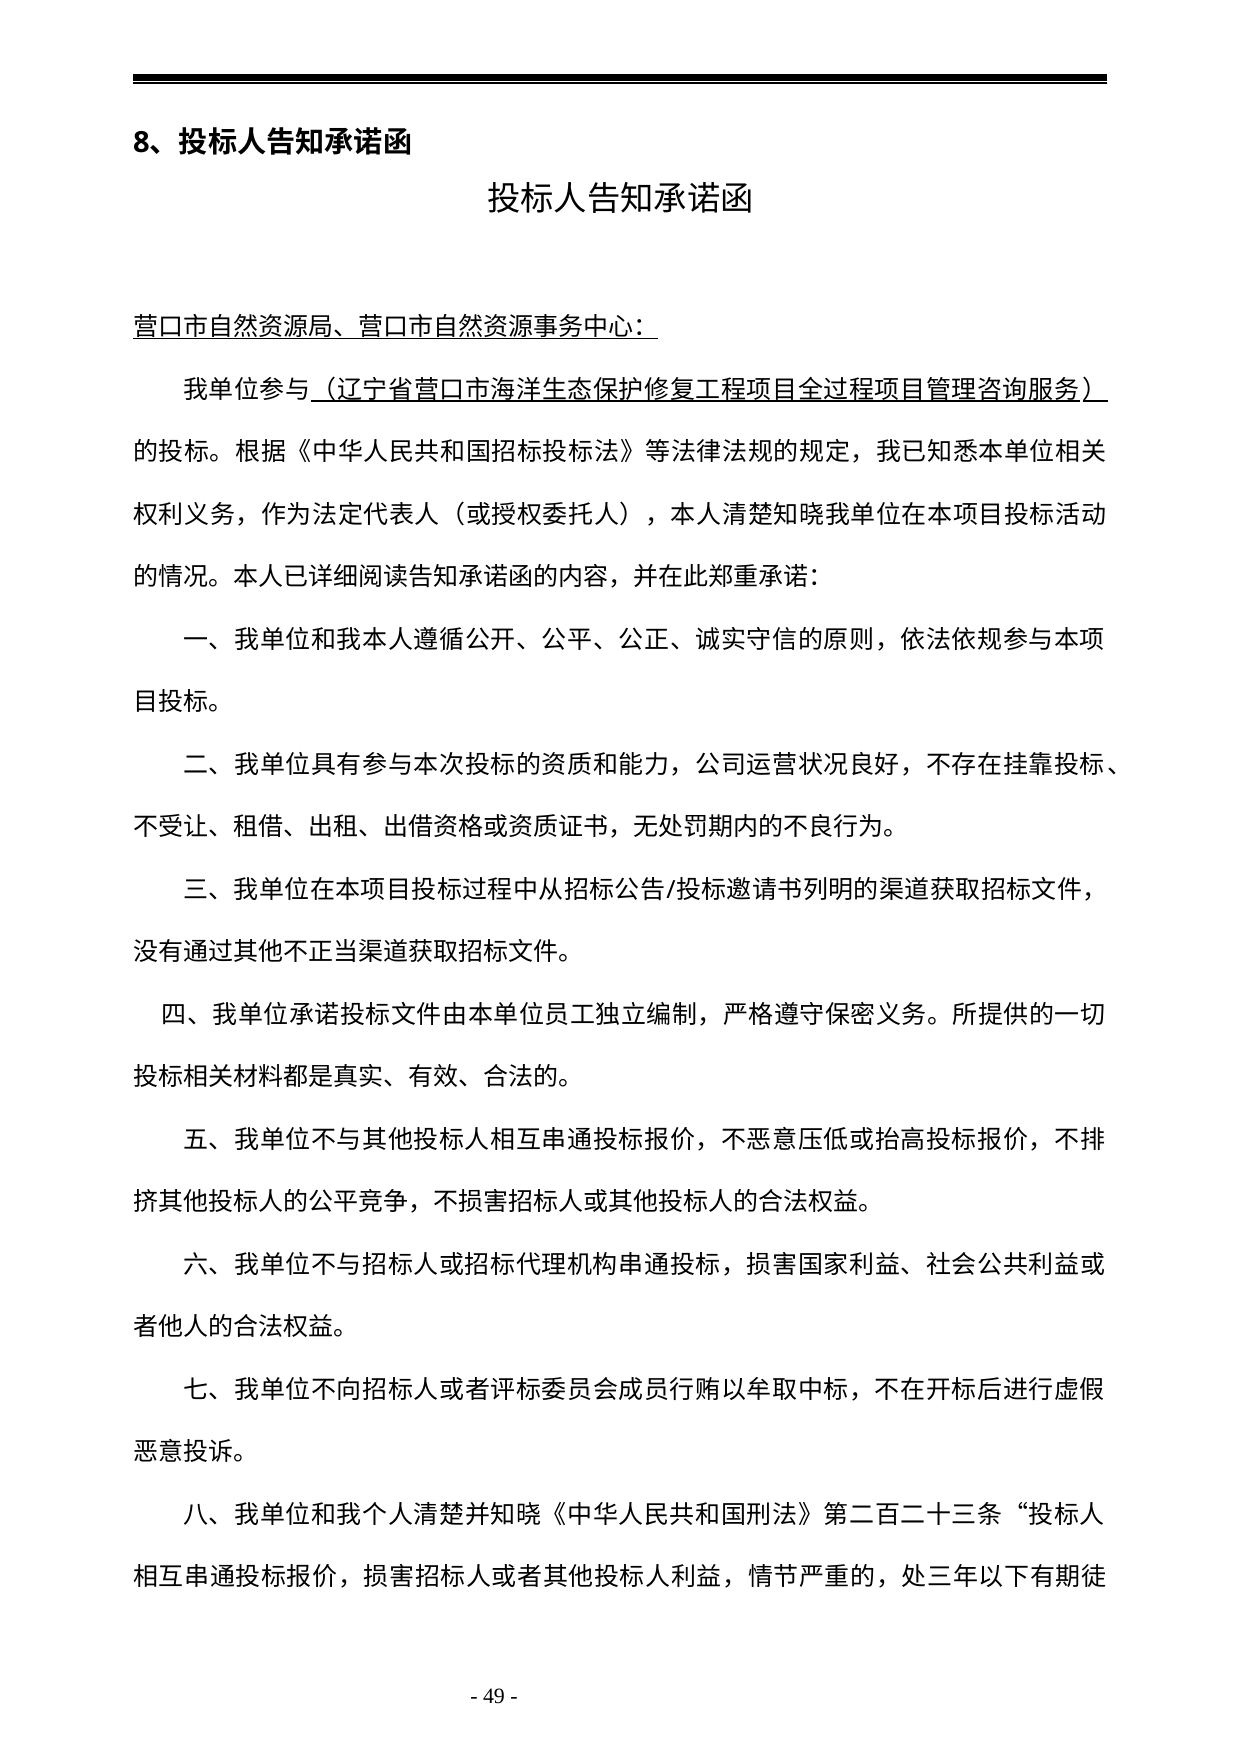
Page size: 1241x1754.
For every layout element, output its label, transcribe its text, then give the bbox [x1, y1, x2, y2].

text 七、我单位不向招标人或者评标委员会成员行贿以牟取中标，不在开标后进行虚假恶意投诉。 [133, 1348, 1107, 1473]
text 五、我单位不与其他投标人相互串通投标报价，不恶意压低或抬高投标报价，不排挤其他投标人的公平竞争，不损害招标人或其他投标人的合法权益。 [133, 1098, 1107, 1223]
text 四、我单位承诺投标文件由本单位员工独立编制，严格遵守保密义务。所提供的一切投标相关材料都是真实、有效、合法的。 [133, 973, 1107, 1098]
text 投标人告知承诺函 [133, 161, 1107, 223]
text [133, 1473, 1107, 1598]
text 三、我单位在本项目投标过程中从招标公告/投标邀请书列明的渠道获取招标文件，没有通过其他不正当渠道获取招标文件。 [133, 848, 1107, 973]
text 一、我单位和我本人遵循公开、公平、公正、诚实守信的原则，依法依规参与本项目投标。 [133, 598, 1107, 723]
text 六、我单位不与招标人或招标代理机构串通投标，损害国家利益、社会公共利益或者他人的合法权益。 [133, 1223, 1107, 1348]
text 我单位参与（辽宁省营口市海洋生态保护修复工程项目全过程项目管理咨询服务）的投标。根据《中华人民共和国招标投标法》等法律法规的规定，我已知悉本单位相关权利义务，作为法定代表人（或授权委托人），本人清楚知晓我单位在本项目投标活动的情况。本人已详细阅读告知承诺函的内容，并在此郑重承诺： [133, 348, 1107, 598]
text 二、我单位具有参与本次投标的资质和能力，公司运营状况良好，不存在挂靠投标、不受让、租借、出租、出借资格或资质证书，无处罚期内的不良行为。 [133, 723, 1107, 848]
text 营口市自然资源局、营口市自然资源事务中心： [133, 286, 1107, 348]
list 投标人告知承诺函 [133, 118, 1107, 161]
